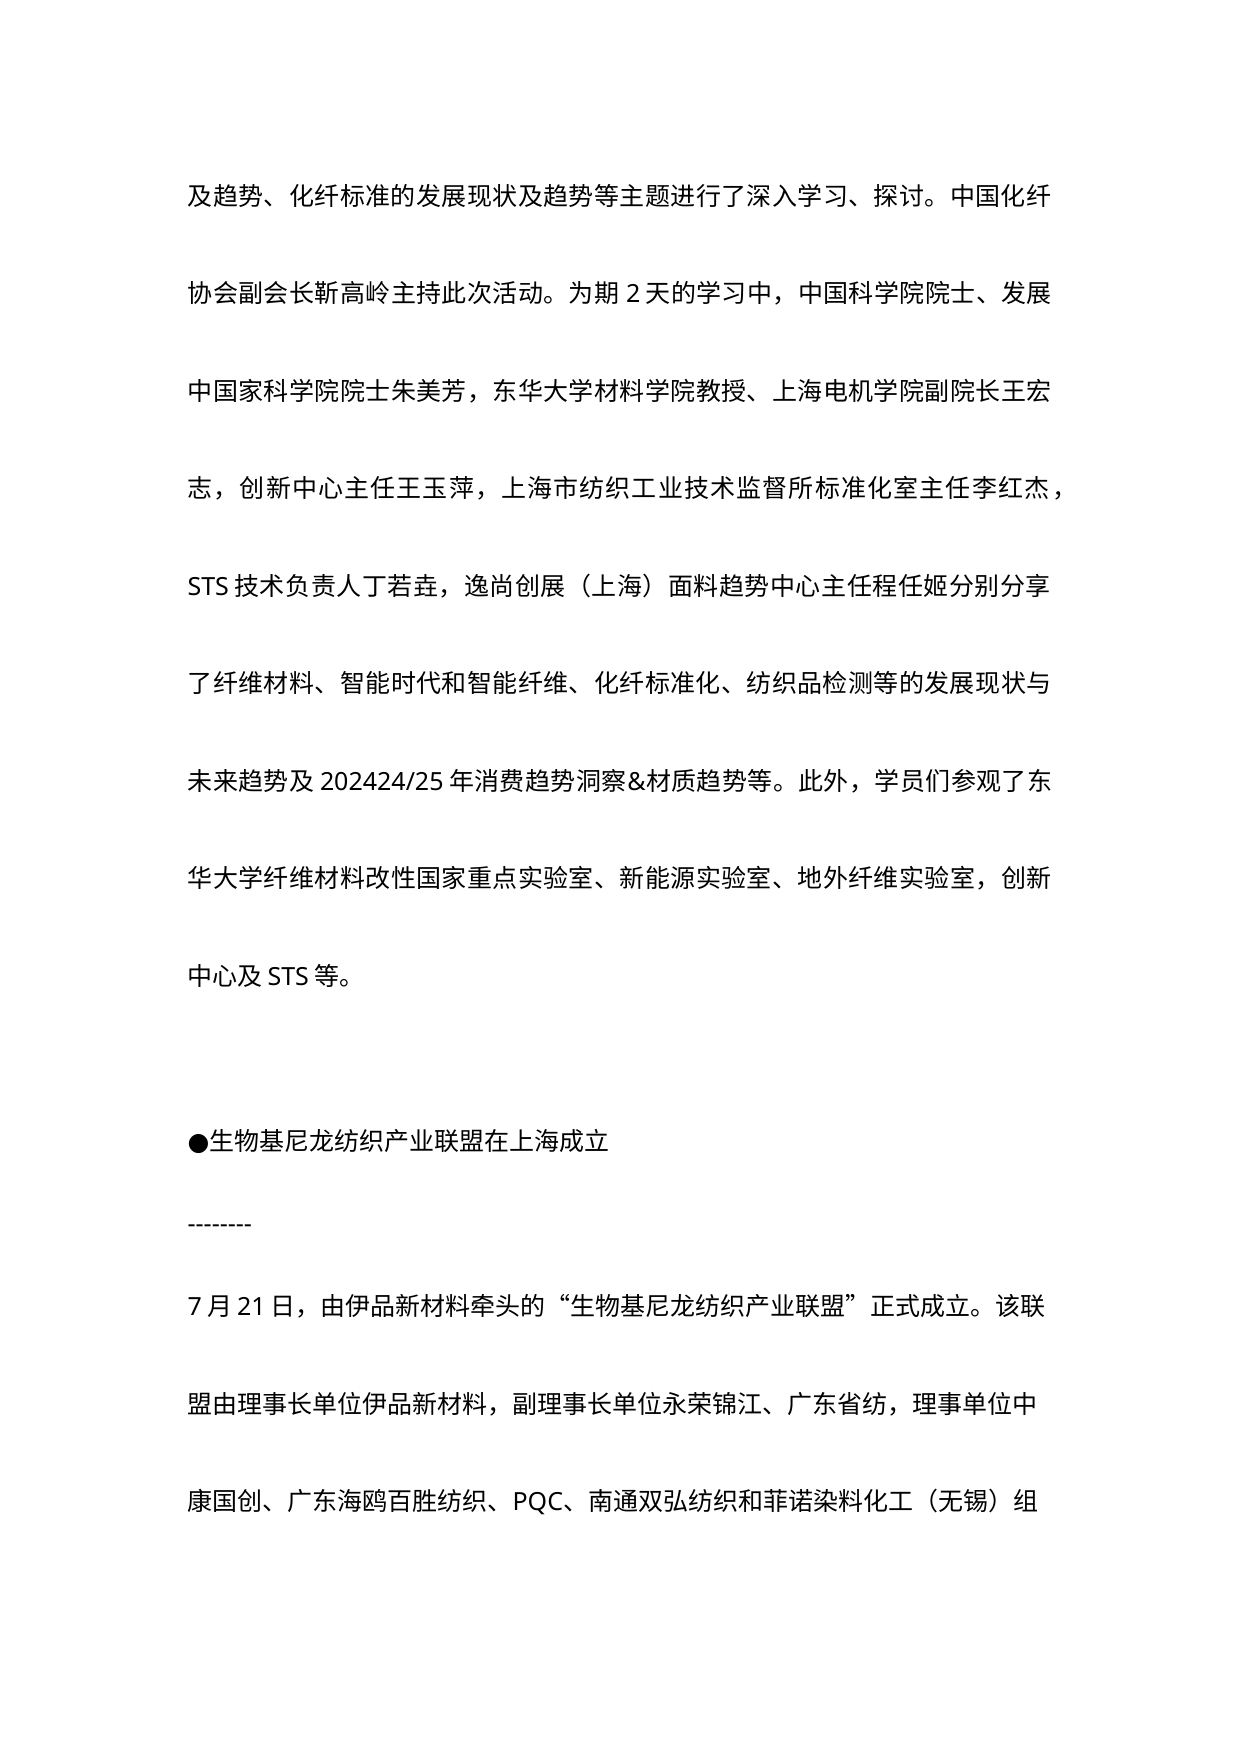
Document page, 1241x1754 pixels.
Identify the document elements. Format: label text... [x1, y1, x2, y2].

text ●生物基尼龙纺织产业联盟在上海成立 [187, 1107, 1053, 1172]
text -------- [187, 1190, 1053, 1255]
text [187, 162, 1053, 1007]
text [187, 1272, 1053, 1532]
